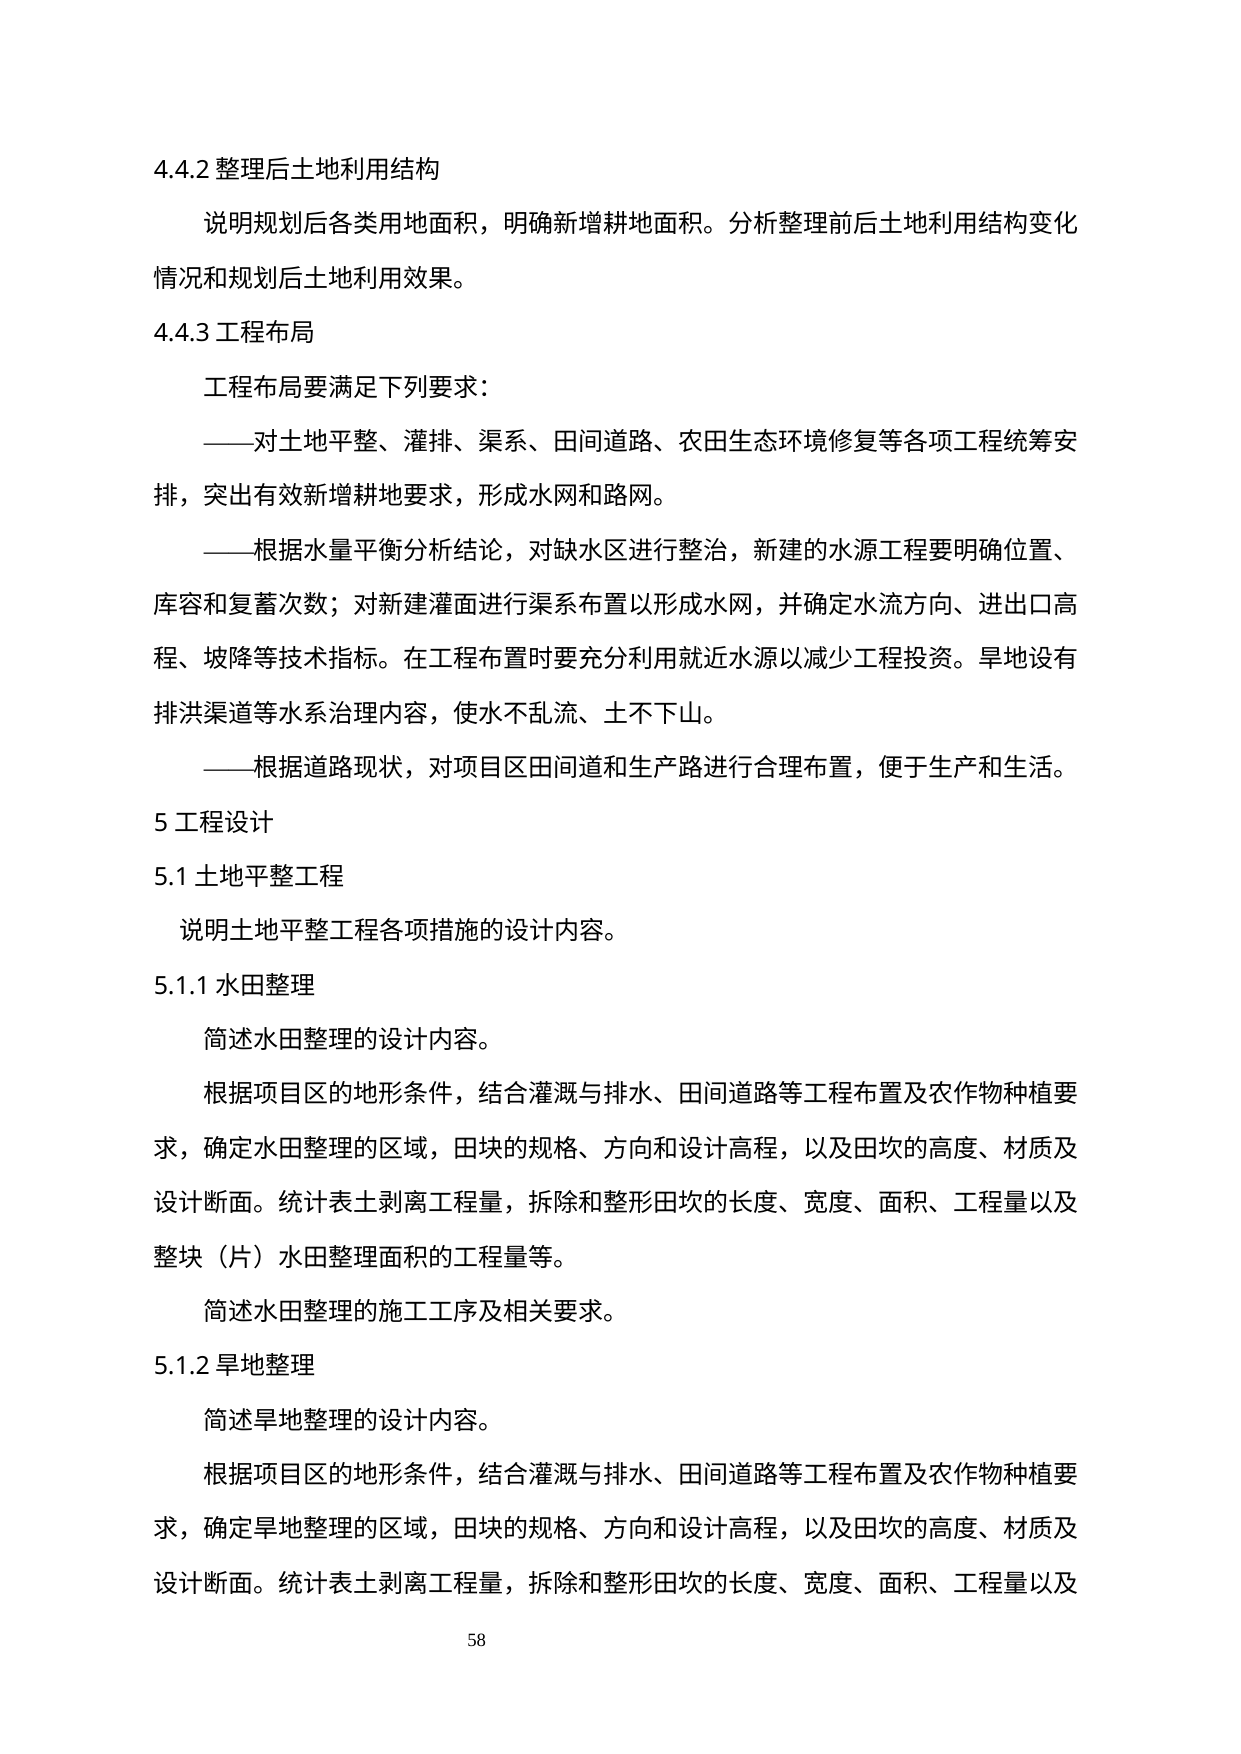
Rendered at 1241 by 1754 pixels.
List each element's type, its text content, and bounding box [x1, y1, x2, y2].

text 5.1土地平整工程 [153, 856, 1081, 893]
text 5 工程设计 [153, 802, 1081, 838]
text 说明规划后各类用地面积，明确新增耕地面积。分析整理前后土地利用结构变化情况和规划后土地利用效果。 [153, 204, 1081, 294]
text ——对土地平整、灌排、渠系、田间道路、农田生态环境修复等各项工程统筹安排，突出有效新增耕地要求，形成水网和路网。 [153, 421, 1081, 512]
text 简述水田整理的施工工序及相关要求。 [153, 1291, 1081, 1328]
text 4.4.2整理后土地利用结构 [153, 149, 1081, 186]
text 工程布局要满足下列要求： [153, 367, 1081, 403]
text 根据项目区的地形条件，结合灌溉与排水、田间道路等工程布置及农作物种植要求，确定水田整理的区域，田块的规格、方向和设计高程，以及田坎的高度、材质及设计断面。统计表土剥离工程量，拆除和整形田坎的长度、宽度、面积、工程量以及整块（片）水田整理面积的工程量等。 [153, 1074, 1081, 1273]
text 根据项目区的地形条件，结合灌溉与排水、田间道路等工程布置及农作物种植要求，确定旱地整理的区域，田块的规格、方向和设计高程，以及田坎的高度、材质及设计断面。统计表土剥离工程量，拆除和整形田坎的长度、宽度、面积、工程量以及整块（片）旱地整理面积的工程量等。 [153, 1454, 1081, 1599]
text 4.4.3工程布局 [153, 313, 1081, 349]
text 5.1.1水田整理 [153, 965, 1081, 1001]
text 简述水田整理的设计内容。 [153, 1019, 1081, 1056]
text 5.1.2旱地整理 [153, 1346, 1081, 1382]
text 说明土地平整工程各项措施的设计内容。 [153, 911, 1081, 947]
text ——根据水量平衡分析结论，对缺水区进行整治，新建的水源工程要明确位置、库容和复蓄次数；对新建灌面进行渠系布置以形成水网，并确定水流方向、进出口高程、坡降等技术指标。在工程布置时要充分利用就近水源以减少工程投资。旱地设有排洪渠道等水系治理内容，使水不乱流、土不下山。 [153, 530, 1081, 729]
text 简述旱地整理的设计内容。 [153, 1400, 1081, 1436]
text ——根据道路现状，对项目区田间道和生产路进行合理布置，便于生产和生活。 [153, 748, 1081, 784]
